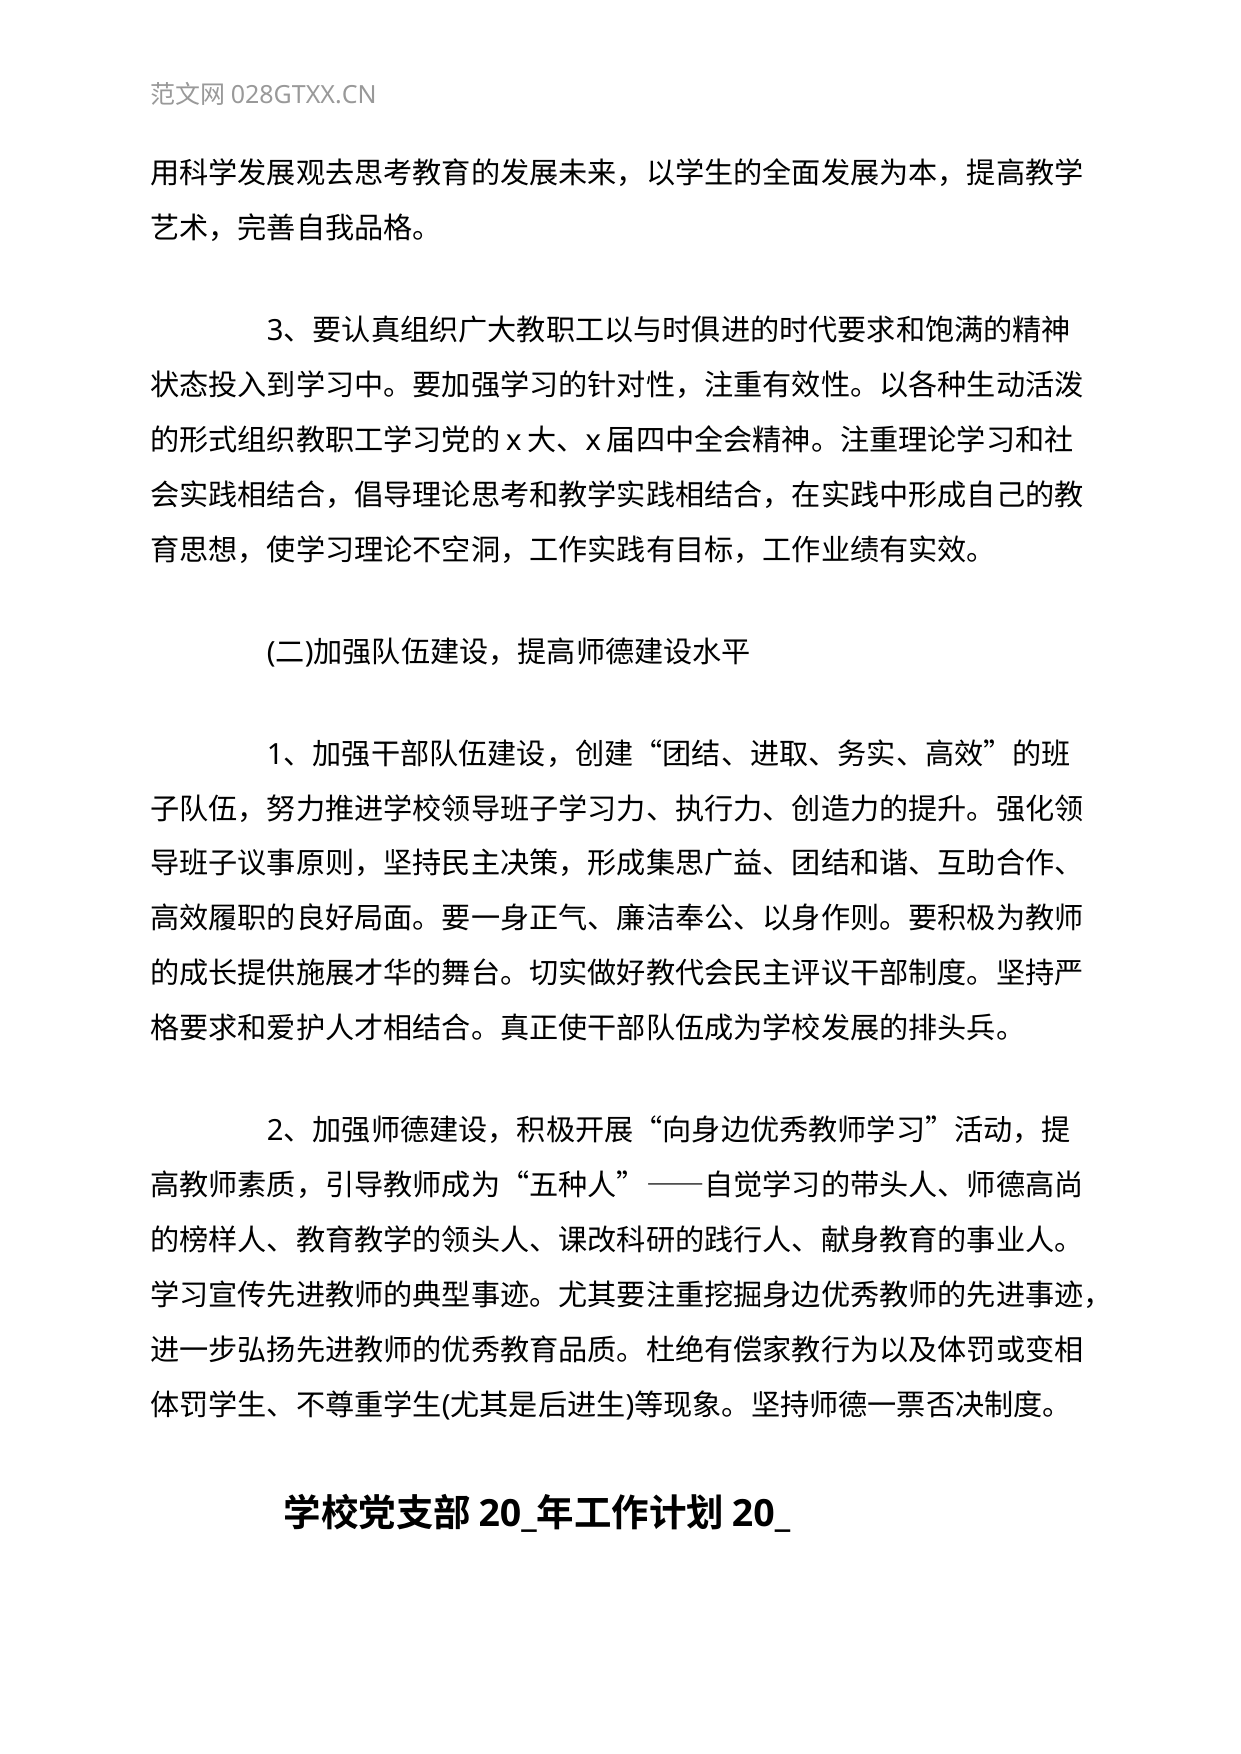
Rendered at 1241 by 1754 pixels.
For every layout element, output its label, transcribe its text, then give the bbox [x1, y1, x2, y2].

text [150, 150, 1090, 247]
text (二)加强队伍建设，提高师德建设水平 [150, 628, 1090, 671]
text 3、要认真组织广大教职工以与时俱进的时代要求和饱满的精神状态投入到学习中。要加强学习的针对性，注重有效性。以各种生动活泼的形式组织教职工学习党的x大、x届四中全会精神。注重理论学习和社会实践相结合，倡导理论思考和教学实践相结合，在实践中形成自己的教育思想，使学习理论不空洞，工作实践有目标，工作业绩有实效。 [150, 307, 1090, 569]
text 学校党支部20_年工作计划20_ [150, 1483, 1090, 1538]
text 2、加强师德建设，积极开展“向身边优秀教师学习”活动，提高教师素质，引导教师成为“五种人”——自觉学习的带头人、师德高尚的榜样人、教育教学的领头人、课改科研的践行人、献身教育的事业人。学习宣传先进教师的典型事迹。尤其要注重挖掘身边优秀教师的先进事迹，进一步弘扬先进教师的优秀教育品质。杜绝有偿家教行为以及体罚或变相体罚学生、不尊重学生(尤其是后进生)等现象。坚持师德一票否决制度。 [150, 1107, 1090, 1423]
text 1、加强干部队伍建设，创建“团结、进取、务实、高效”的班子队伍，努力推进学校领导班子学习力、执行力、创造力的提升。强化领导班子议事原则，坚持民主决策，形成集思广益、团结和谐、互助合作、高效履职的良好局面。要一身正气、廉洁奉公、以身作则。要积极为教师的成长提供施展才华的舞台。切实做好教代会民主评议干部制度。坚持严格要求和爱护人才相结合。真正使干部队伍成为学校发展的排头兵。 [150, 730, 1090, 1047]
